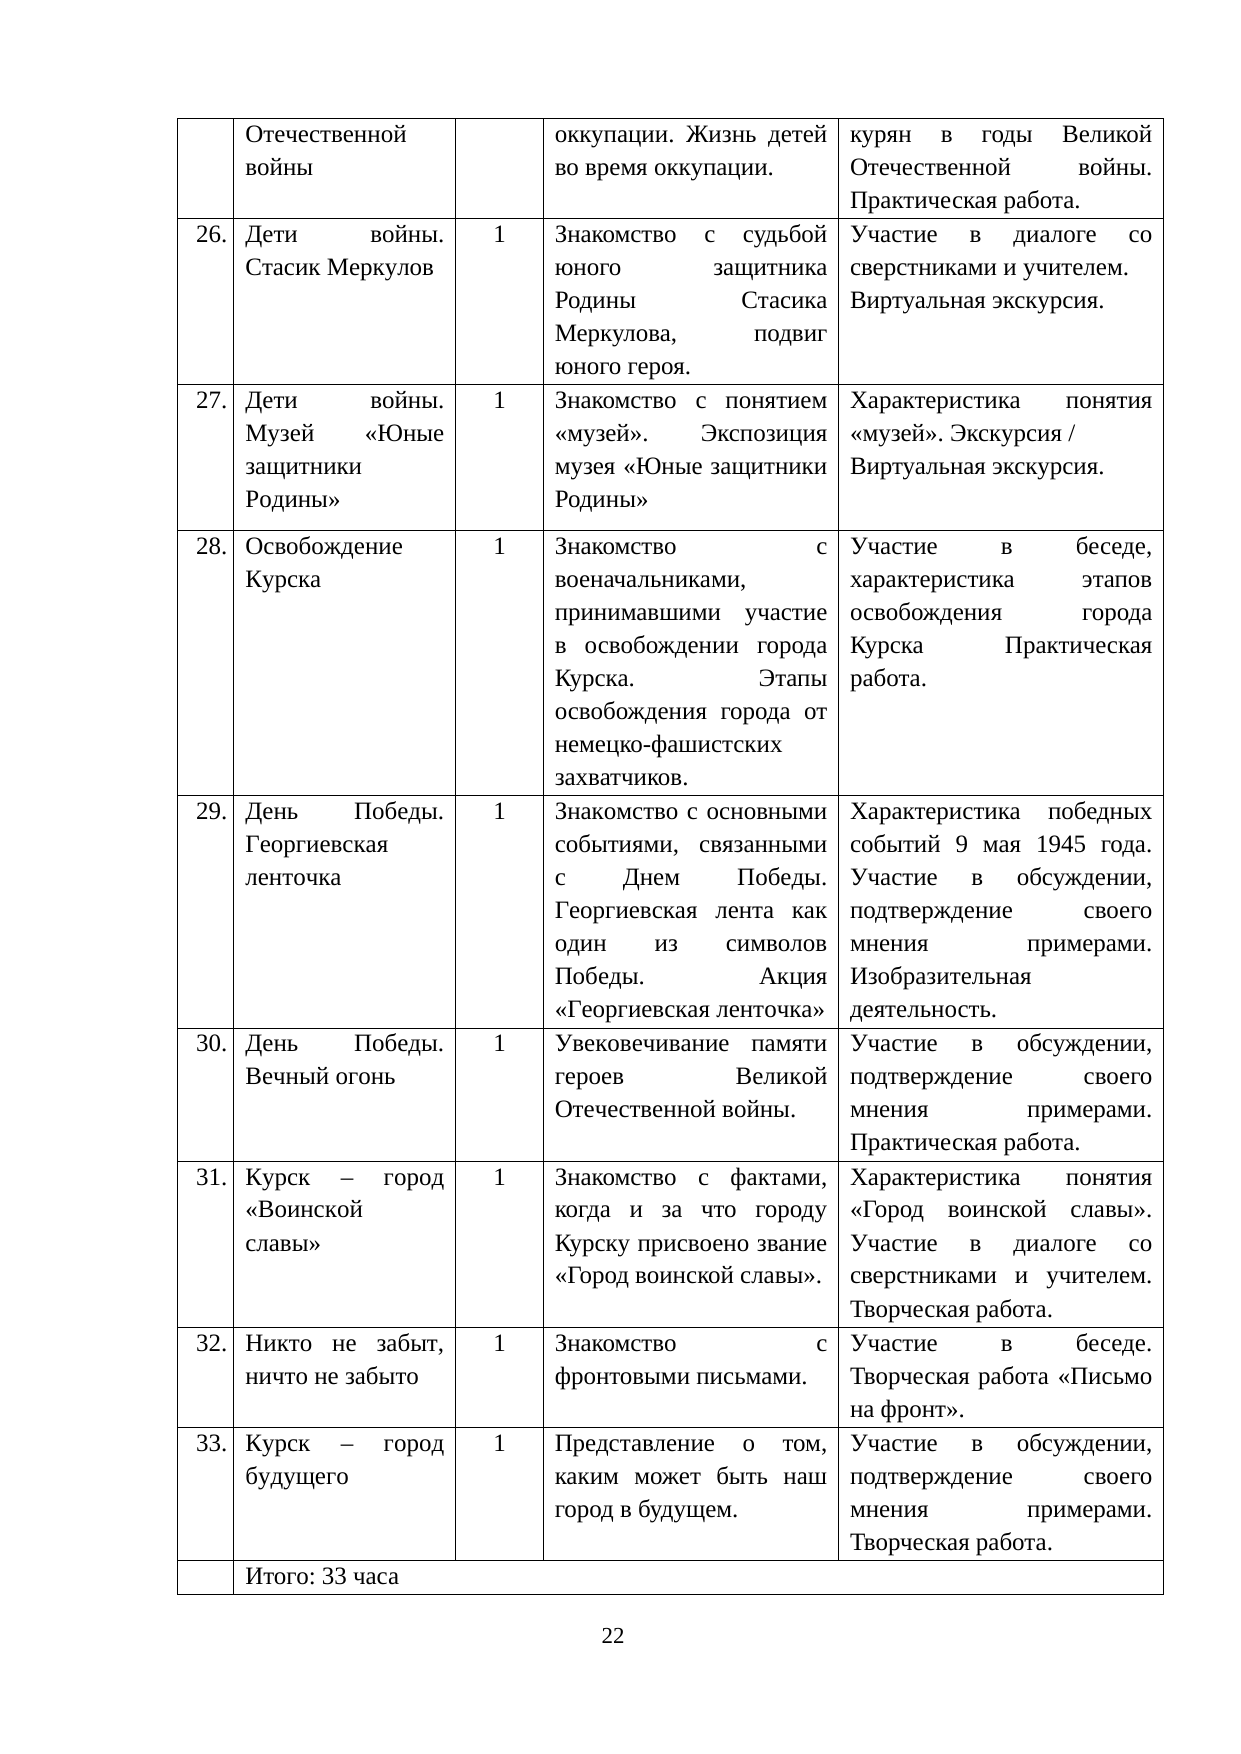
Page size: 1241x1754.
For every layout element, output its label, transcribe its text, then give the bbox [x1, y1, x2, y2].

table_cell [839, 119, 1163, 218]
table_cell Итого: 33 часа [234, 1561, 1163, 1594]
table_cell Знакомство с фронтовыми письмами. [544, 1328, 838, 1427]
table_cell Знакомство с фактами, когда и за что городу Курску присвоено звание «Город воинской славы». [544, 1162, 838, 1327]
table_cell Дети войны. Музей «Юные защитники Родины» [234, 385, 455, 530]
table_cell 1 [456, 1162, 543, 1327]
table_cell [178, 1029, 233, 1161]
table_cell 1 [456, 1029, 543, 1161]
table_cell 1 [456, 1328, 543, 1427]
table_cell Курск – город будущего [234, 1428, 455, 1560]
table_cell Участие в обсуждении, подтверждение своего мнения примерами. Практическая работа. [839, 1029, 1163, 1161]
table_cell Курск – город «Воинской славы» [234, 1162, 455, 1327]
table_cell [178, 1328, 233, 1427]
table_cell [178, 1561, 233, 1594]
table_cell 1 [456, 219, 543, 384]
table_cell Освобождение Курска [234, 531, 455, 795]
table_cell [544, 119, 838, 218]
table_cell [178, 531, 233, 795]
table_cell [178, 1162, 233, 1327]
table_cell [178, 119, 233, 218]
table_cell Увековечивание памяти героев Великой Отечественной войны. [544, 1029, 838, 1161]
table_cell Никто не забыт, ничто не забыто [234, 1328, 455, 1427]
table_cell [234, 119, 455, 218]
table_cell 1 [456, 1428, 543, 1560]
table_cell Знакомство с основными событиями, связанными с Днем Победы. Георгиевская лента как один из символов Победы. Акция «Георгиевская ленточка» [544, 796, 838, 1027]
table_cell Участие в диалоге со сверстниками и учителем. Виртуальная экскурсия. [839, 219, 1163, 384]
table_cell Участие в обсуждении, подтверждение своего мнения примерами. Творческая работа. [839, 1428, 1163, 1560]
table_cell Знакомство с судьбой юного защитника Родины Стасика Меркулова, подвиг юного героя. [544, 219, 838, 384]
table_cell День Победы. Георгиевская ленточка [234, 796, 455, 1027]
table_cell Знакомство с понятием «музей». Экспозиция музея «Юные защитники Родины» [544, 385, 838, 530]
table_cell 1 [456, 119, 543, 218]
table_cell Характеристика понятия «музей». Экскурсия / Виртуальная экскурсия. [839, 385, 1163, 530]
table_cell Дети войны. Стасик Меркулов [234, 219, 455, 384]
table_cell [178, 796, 233, 1027]
table_cell [178, 1428, 233, 1560]
table_cell Представление о том, каким может быть наш город в будущем. [544, 1428, 838, 1560]
table_cell [178, 219, 233, 384]
table_cell День Победы. Вечный огонь [234, 1029, 455, 1161]
table_cell 1 [456, 385, 543, 530]
table_cell Участие в беседе, характеристика этапов освобождения города Курска Практическая работа. [839, 531, 1163, 795]
table_cell 1 [456, 796, 543, 1027]
table_cell Знакомство с военачальниками, принимавшими участие в освобождении города Курска. Этапы освобождения города от немецко-фашистских захватчиков. [544, 531, 838, 795]
table_cell 1 [456, 531, 543, 795]
table_cell Участие в беседе. Творческая работа «Письмо на фронт». [839, 1328, 1163, 1427]
table_cell Характеристика победных событий 9 мая 1945 года. Участие в обсуждении, подтверждение своего мнения примерами. Изобразительная деятельность. [839, 796, 1163, 1027]
table_cell Характеристика понятия «Город воинской славы». Участие в диалоге со сверстниками и учителем. Творческая работа. [839, 1162, 1163, 1327]
table_cell [178, 385, 233, 530]
